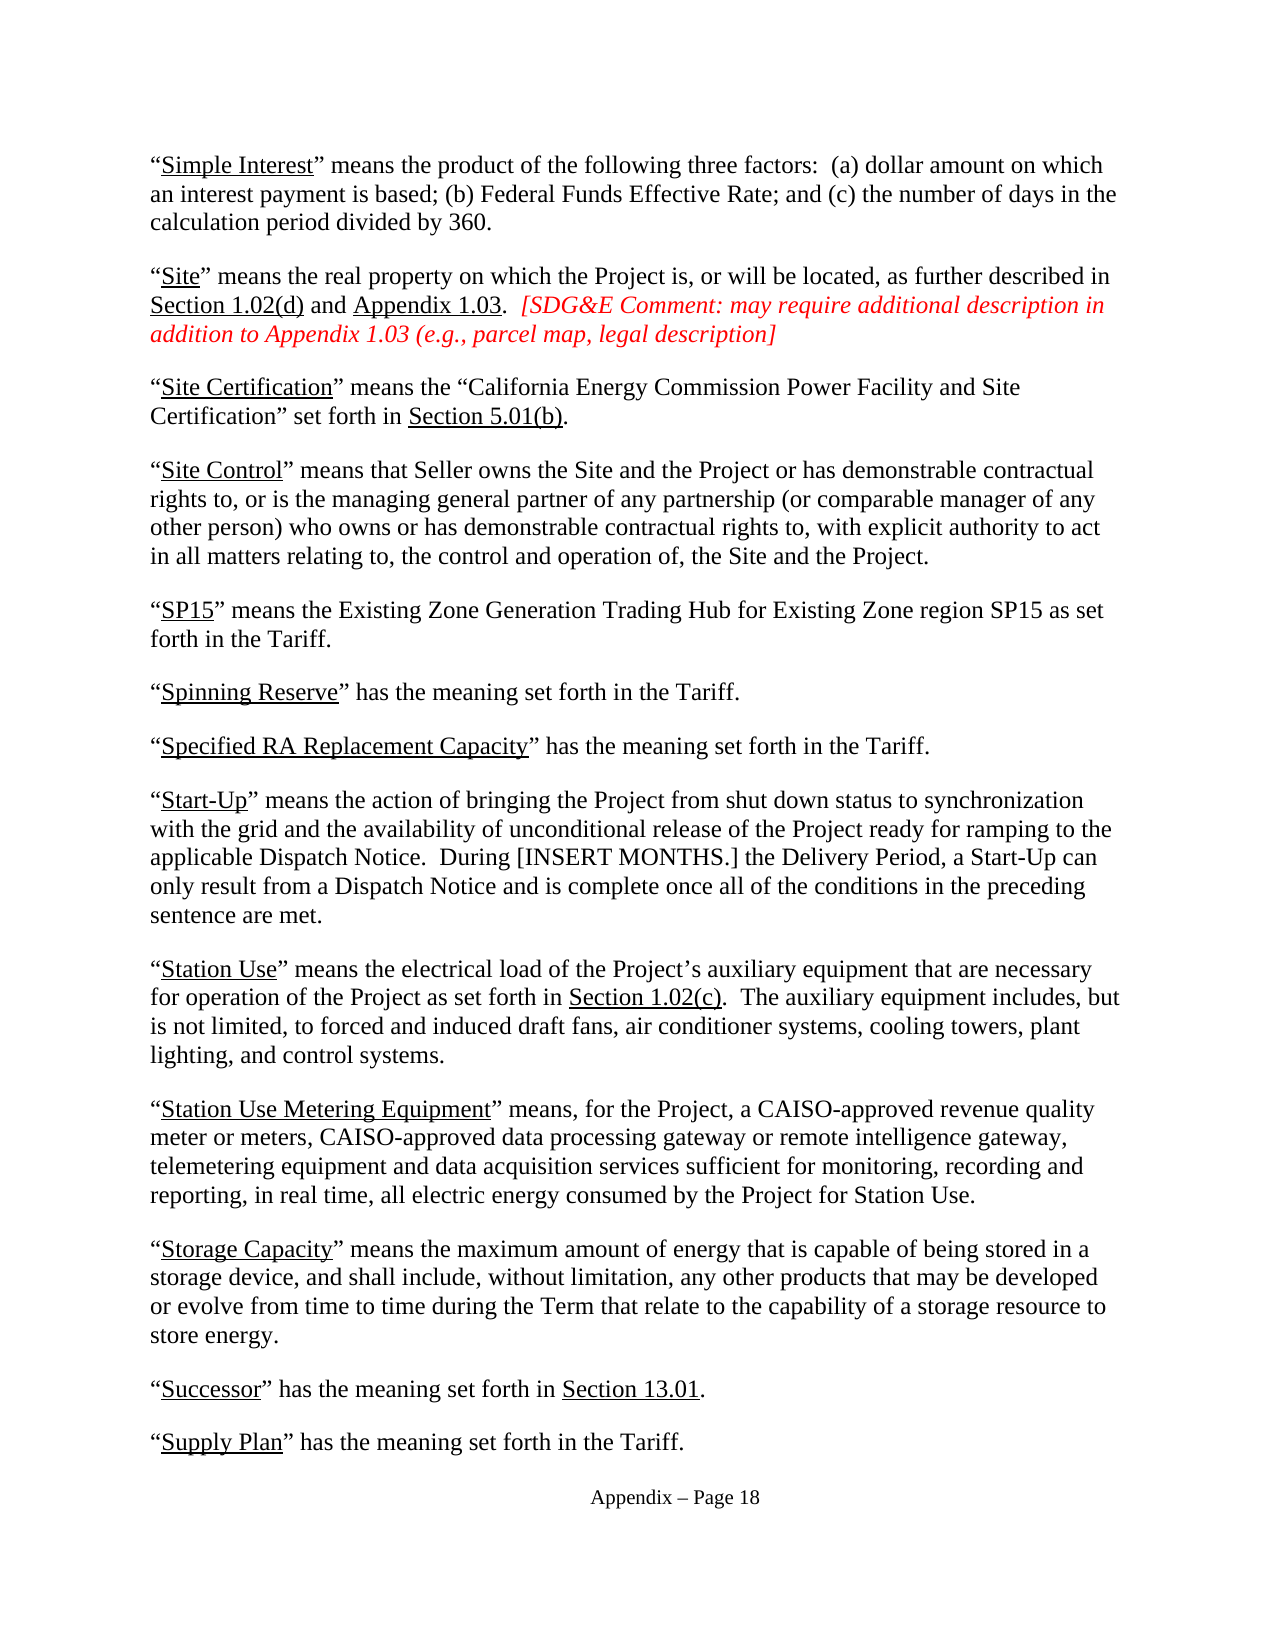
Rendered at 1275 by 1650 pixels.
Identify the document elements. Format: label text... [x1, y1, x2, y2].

text “Station Use” means the electrical load of the Project’s auxiliary equipment that are necessary for operation of the Project as set forth in Section 1.02(c). The auxiliary equipment includes, but is not limited, to forced and induced draft fans, air conditioner systems, cooling towers, plant lighting, and control systems. [150, 954, 1125, 1069]
text “Simple Interest” means the product of the following three factors: (a) dollar amount on which an interest payment is based; (b) Federal Funds Effective Rate; and (c) the number of days in the calculation period divided by 360. [150, 150, 1125, 236]
text “SP15” means the Existing Zone Generation Trading Hub for Existing Zone region SP15 as set forth in the Tariff. [150, 595, 1125, 652]
text “Start-Up” means the action of bringing the Project from shut down status to synchronization with the grid and the availability of unconditional release of the Project ready for ramping to the applicable Dispatch Notice. During [INSERT MONTHS.] the Delivery Period, a Start-Up can only result from a Dispatch Notice and is complete once all of the conditions in the preceding sentence are met. [150, 785, 1125, 929]
text “Specified RA Replacement Capacity” has the meaning set forth in the Tariff. [150, 731, 1125, 760]
text “Successor” has the meaning set forth in Section 13.01. [150, 1374, 1125, 1402]
text “Supply Plan” has the meaning set forth in the Tariff. [150, 1427, 1125, 1456]
text “Storage Capacity” means the maximum amount of energy that is capable of being stored in a storage device, and shall include, without limitation, any other products that may be developed or evolve from time to time during the Term that relate to the capability of a storage resource to store energy. [150, 1234, 1125, 1349]
text “Site Control” means that Seller owns the Site and the Project or has demonstrable contractual rights to, or is the managing general partner of any partnership (or comparable manager of any other person) who owns or has demonstrable contractual rights to, with explicit authority to act in all matters relating to, the control and operation of, the Site and the Project. [150, 455, 1125, 570]
text “Site” means the real property on which the Project is, or will be located, as further described in Section 1.02(d) and Appendix 1.03. [SDG&E Comment: may require additional description in addition to Appendix 1.03 (e.g., parcel map, legal description] [150, 261, 1125, 347]
text “Station Use Metering Equipment” means, for the Project, a CAISO-approved revenue quality meter or meters, CAISO-approved data processing gateway or remote intelligence gateway, telemetering equipment and data acquisition services sufficient for monitoring, recording and reporting, in real time, all electric energy consumed by the Project for Station Use. [150, 1094, 1125, 1209]
text “Site Certification” means the “California Energy Commission Power Facility and Site Certification” set forth in Section 5.01(b). [150, 372, 1125, 430]
text “Spinning Reserve” has the meaning set forth in the Tariff. [150, 677, 1125, 706]
